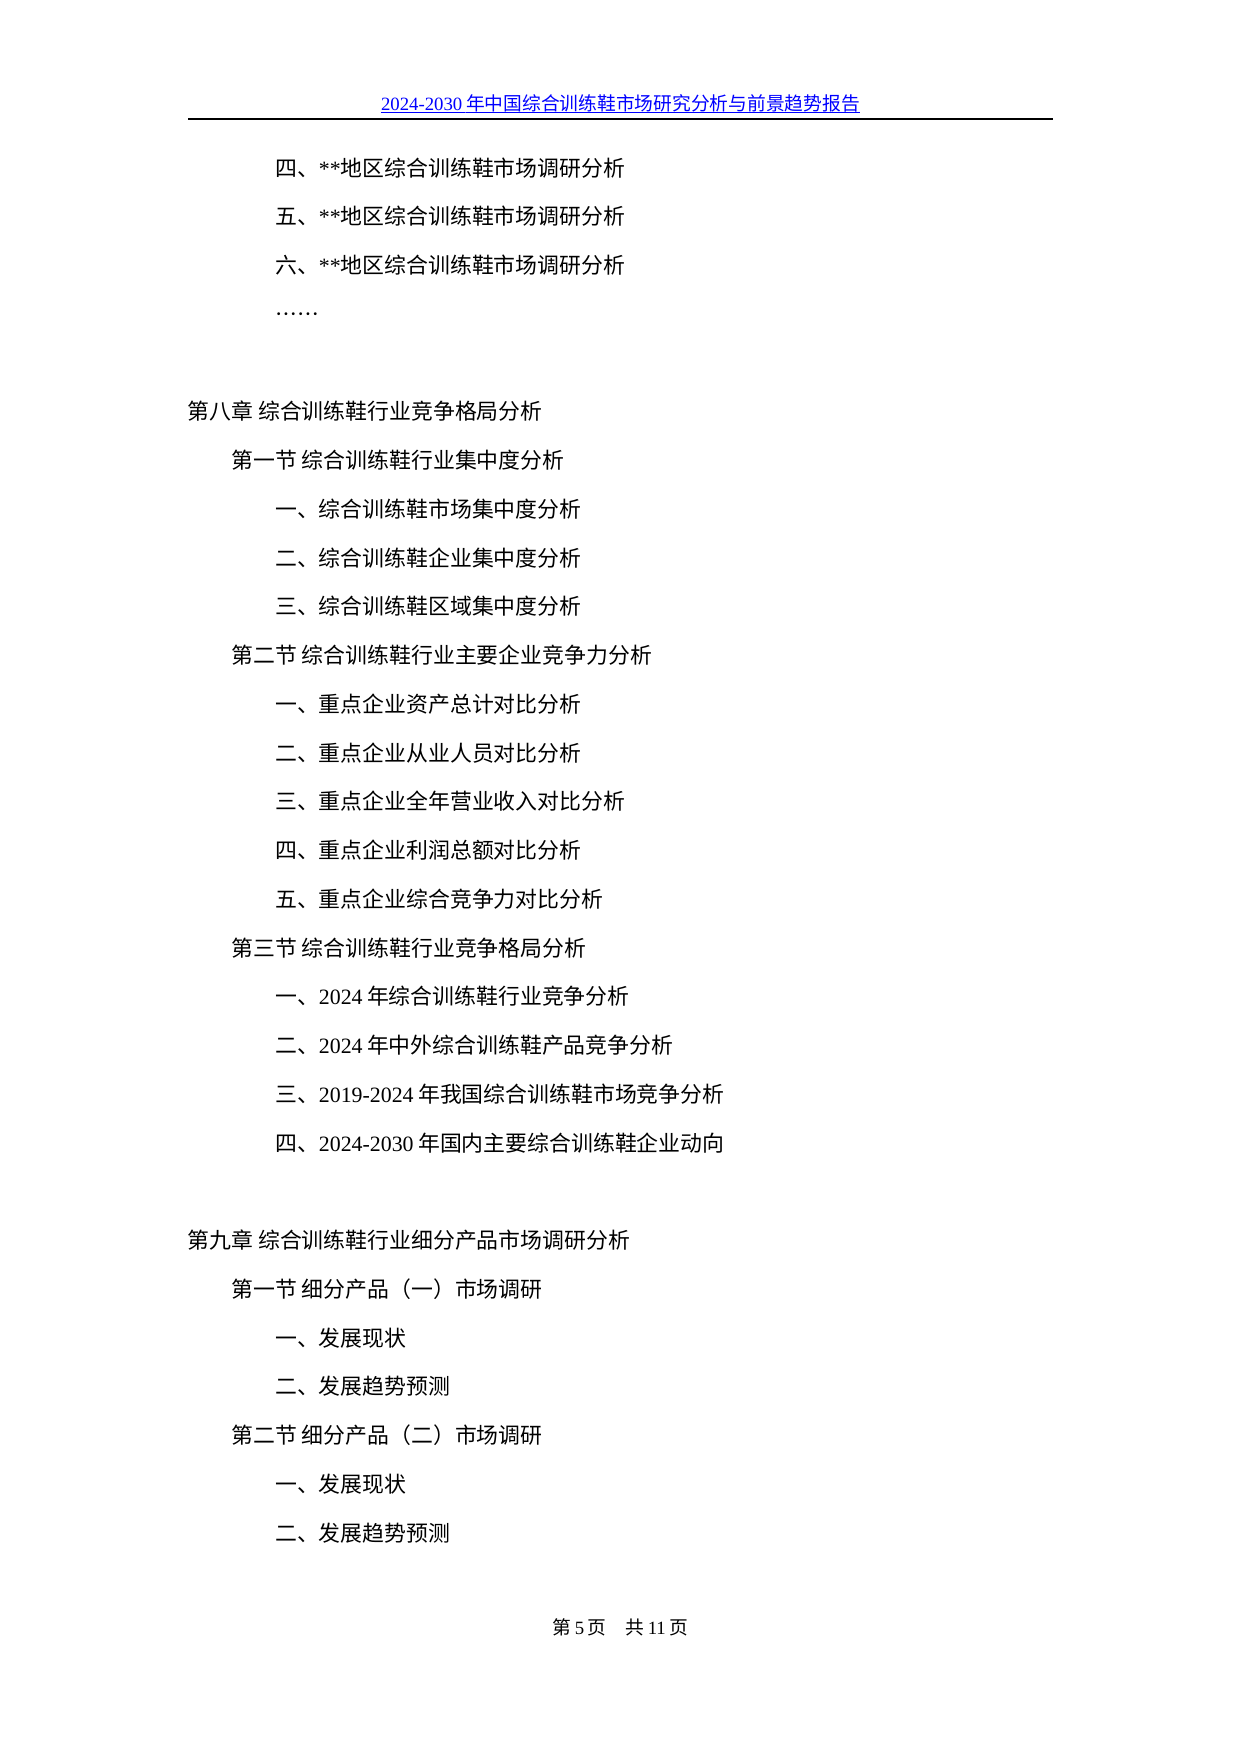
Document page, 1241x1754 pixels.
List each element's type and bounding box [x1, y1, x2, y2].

text [187, 150, 1053, 1548]
